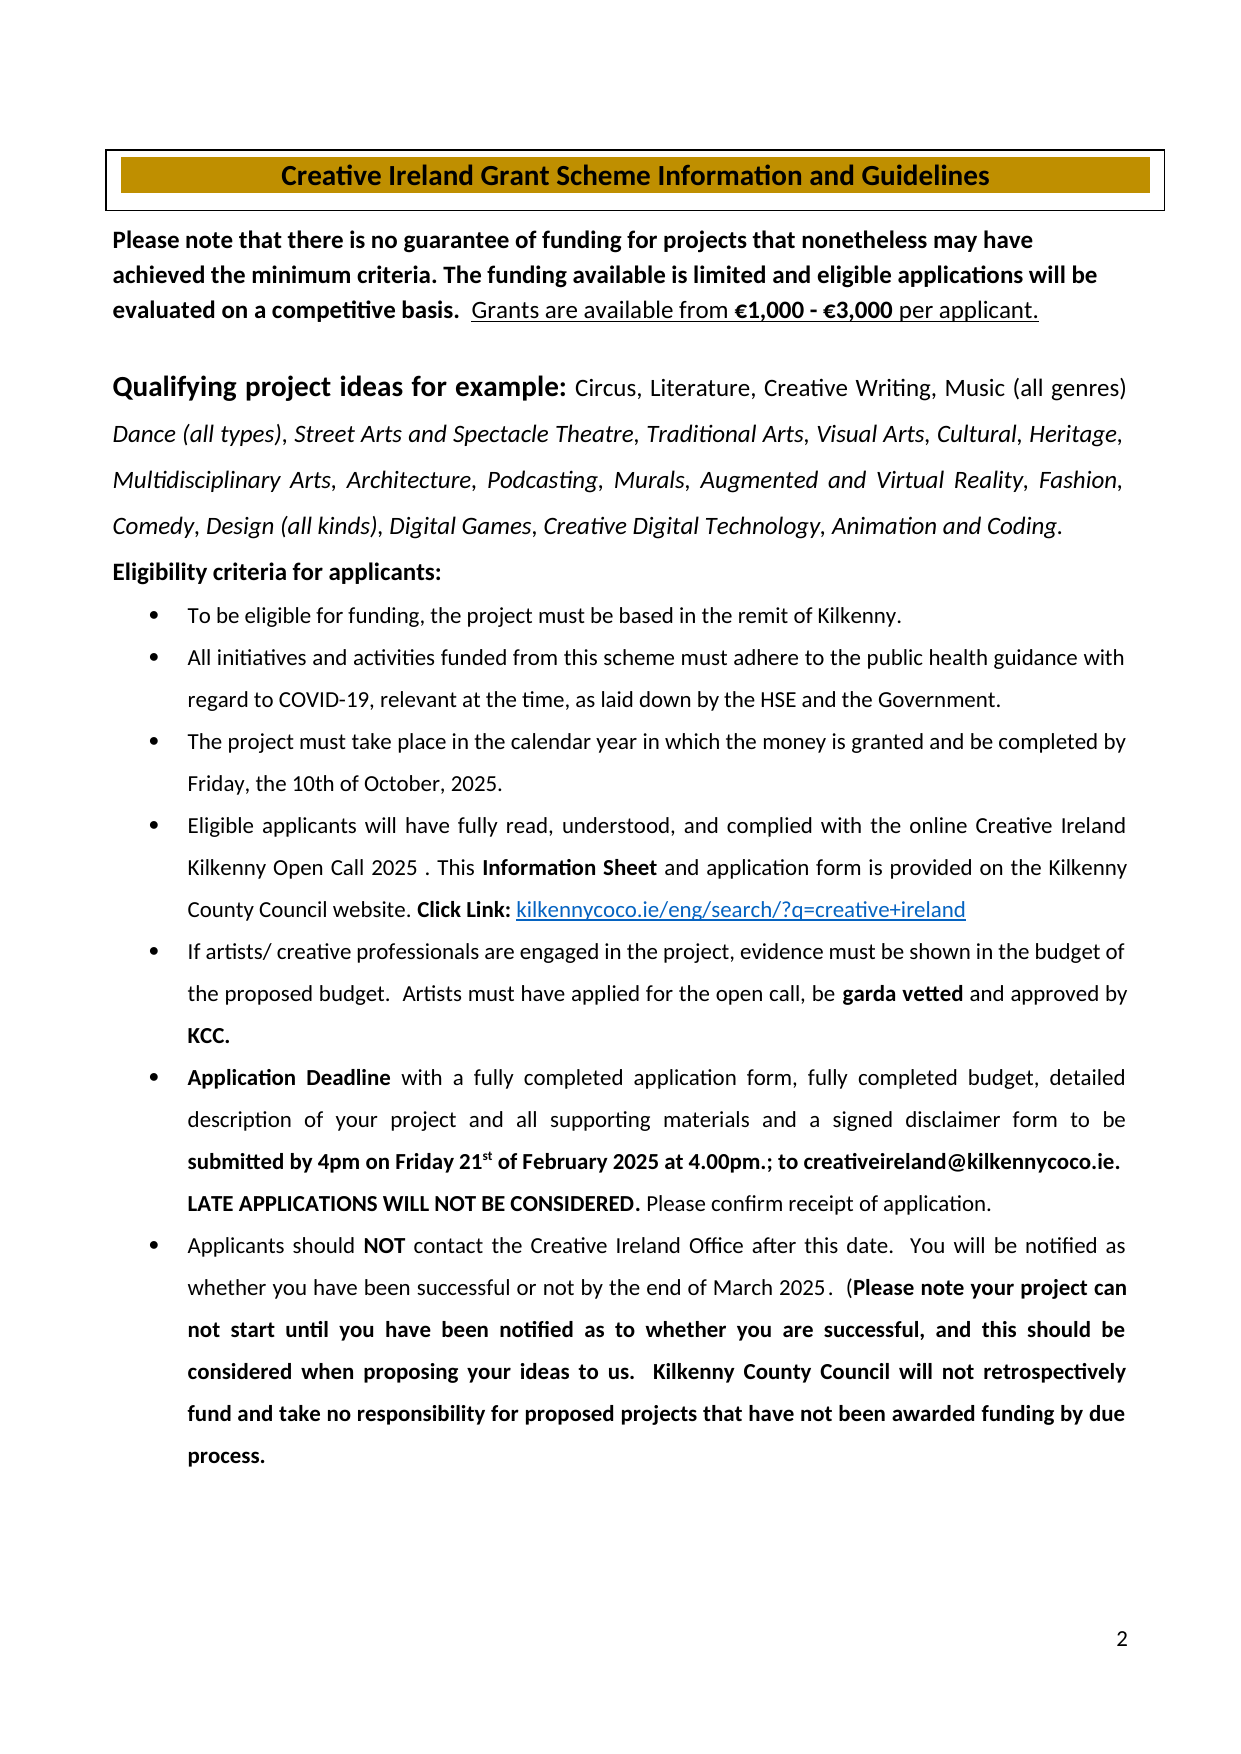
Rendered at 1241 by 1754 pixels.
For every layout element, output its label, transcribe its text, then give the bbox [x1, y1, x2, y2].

list All initiatives and activities funded from this scheme must adhere to the public health guidance with regard to COVID-19, relevant at the time, as laid down by the HSE and the Government. [150, 643, 1128, 713]
text Eligibility criteria for applicants: [112, 556, 1128, 586]
text Please note that there is no guarantee of funding for projects that nonetheless may have achieved the minimum criteria. The funding available is limited and eligible applications will be evaluated on a competitive basis. Grants are available from €1,000 - €3,000 per applicant. [112, 211, 1128, 325]
list Application Deadline with a fully completed application form, fully completed budget, detailed description of your project and all supporting materials and a signed disclaimer form to be submitted by 4pm on Friday 21st of February 2025 at 4.00pm.; to creativeireland@kilkennycoco.ie. [150, 1063, 1128, 1175]
list Eligible applicants will have fully read, understood, and complied with the online Creative Ireland Kilkenny Open Call 2025 . This Information Sheet and application form is provided on the Kilkenny County Council website. Click Link: kilkennycoco.ie/eng/search/?q=creative+ireland [150, 811, 1128, 923]
text Qualifying project ideas for example: Circus, Literature, Creative Writing, Music (all genres) Dance (all types), Street Arts and Spectacle Theatre, Traditional Arts, Visual Arts, Cultural, Heritage, Multidisciplinary Arts, Architecture, Podcasting, Murals, Augmented and Virtual Reality, Fashion, Comedy, Design (all kinds), Digital Games, Creative Digital Technology, Animation and Coding. [112, 368, 1128, 541]
list The project must take place in the calendar year in which the money is granted and be completed by Friday, the 10th of October, 2025. [150, 727, 1128, 797]
list LATE APPLICATIONS WILL NOT BE CONSIDERED. Please confirm receipt of application. [187, 1189, 1128, 1217]
list To be eligible for funding, the project must be based in the remit of Kilkenny. [150, 601, 1128, 629]
list Applicants should NOT contact the Creative Ireland Office after this date. You will be notified as whether you have been successful or not by the end of March 2025. (Please note your project can not start until you have been notified as to whether you are successful, and this should be considered when proposing your ideas to us. Kilkenny County Council will not retrospectively fund and take no responsibility for proposed projects that have not been awarded funding by due process. [150, 1231, 1128, 1469]
list If artists/ creative professionals are engaged in the project, evidence must be shown in the budget of the proposed budget. Artists must have applied for the open call, be garda vetted and approved by KCC. [150, 937, 1128, 1049]
